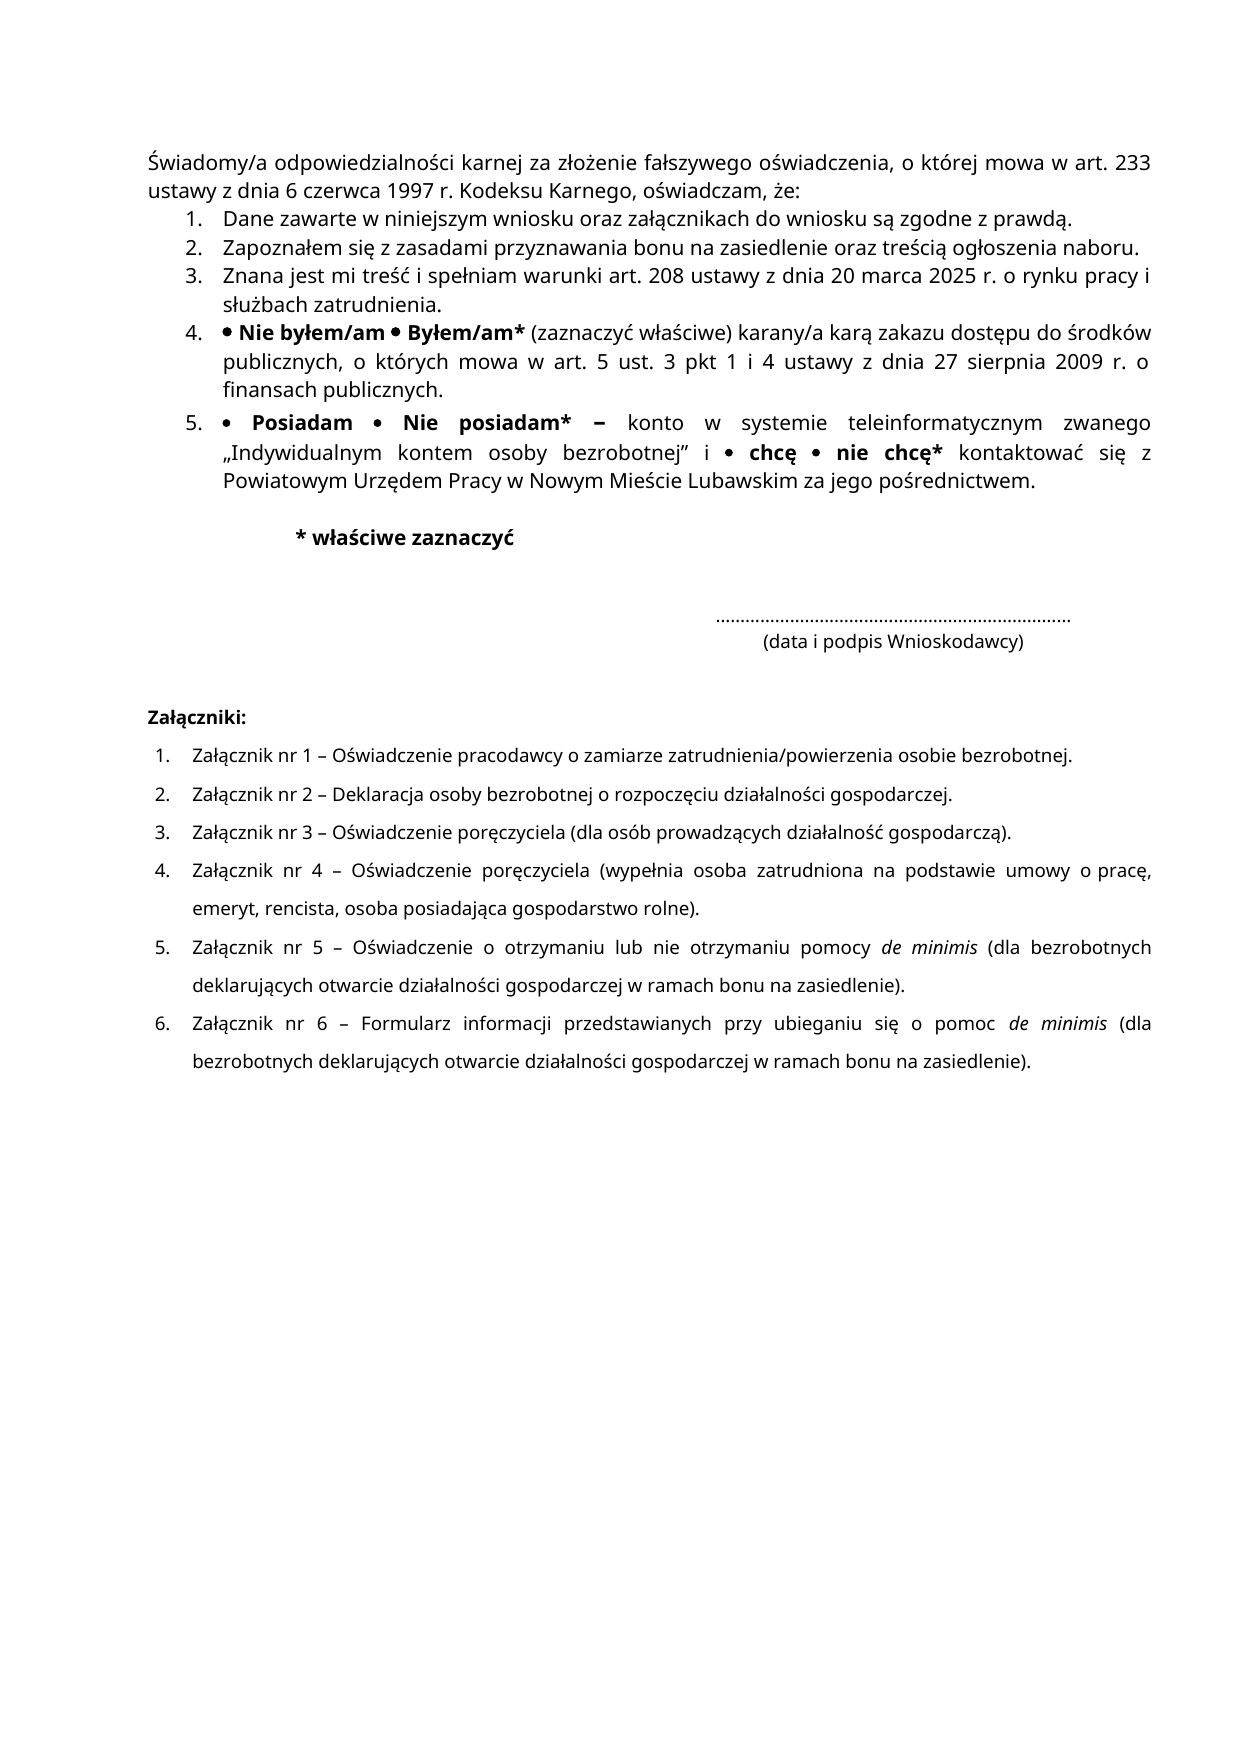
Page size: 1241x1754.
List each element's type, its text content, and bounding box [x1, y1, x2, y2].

text (data i podpis Wnioskodawcy) [635, 628, 1152, 653]
text * właściwe zaznaczyć [295, 523, 1152, 551]
list Zapoznałem się z zasadami przyznawania bonu na zasiedlenie oraz treścią ogłoszenia naboru. [185, 233, 1152, 261]
list Załącznik nr 5 – Oświadczenie o otrzymaniu lub nie otrzymaniu pomocy de minimis (dla bezrobotnych deklarujących otwarcie działalności gospodarczej w ramach bonu na zasiedlenie). [154, 934, 1152, 998]
list Posiadam Nie posiadam* – konto w systemie teleinformatycznym zwanego „Indywidualnym kontem osoby bezrobotnej” i chcę nie chcę* kontaktować się z Powiatowym Urzędem Pracy w Nowym Mieście Lubawskim za jego pośrednictwem. [185, 404, 1152, 494]
text Świadomy/a odpowiedzialności karnej za złożenie fałszywego oświadczenia, o której mowa w art. 233 ustawy z dnia 6 czerwca 1997 r. Kodeksu Karnego, oświadczam, że: [148, 148, 1152, 204]
text Załączniki: [148, 704, 1152, 730]
list Znana jest mi treść i spełniam warunki art. 208 ustawy z dnia 20 marca 2025 r. o rynku pracy i służbach zatrudnienia. [185, 261, 1152, 318]
list Załącznik nr 3 – Oświadczenie poręczyciela (dla osób prowadzących działalność gospodarczą). [154, 819, 1152, 845]
text ……………………………………………………………… [635, 602, 1152, 628]
list Dane zawarte w niniejszym wniosku oraz załącznikach do wniosku są zgodne z prawdą. [185, 204, 1152, 233]
list Załącznik nr 2 – Deklaracja osoby bezrobotnej o rozpoczęciu działalności gospodarczej. [154, 781, 1152, 807]
list Załącznik nr 1 – Oświadczenie pracodawcy o zamiarze zatrudnienia/powierzenia osobie bezrobotnej. [154, 743, 1152, 768]
list Załącznik nr 4 – Oświadczenie poręczyciela (wypełnia osoba zatrudniona na podstawie umowy o pracę, emeryt, rencista, osoba posiadająca gospodarstwo rolne). [154, 857, 1152, 921]
list Nie byłem/am Byłem/am* (zaznaczyć właściwe) karany/a karą zakazu dostępu do środków publicznych, o których mowa w art. 5 ust. 3 pkt 1 i 4 ustawy z dnia 27 sierpnia 2009 r. o finansach publicznych. [185, 318, 1152, 404]
list Załącznik nr 6 – Formularz informacji przedstawianych przy ubieganiu się o pomoc de minimis (dla bezrobotnych deklarujących otwarcie działalności gospodarczej w ramach bonu na zasiedlenie). [154, 1010, 1152, 1074]
